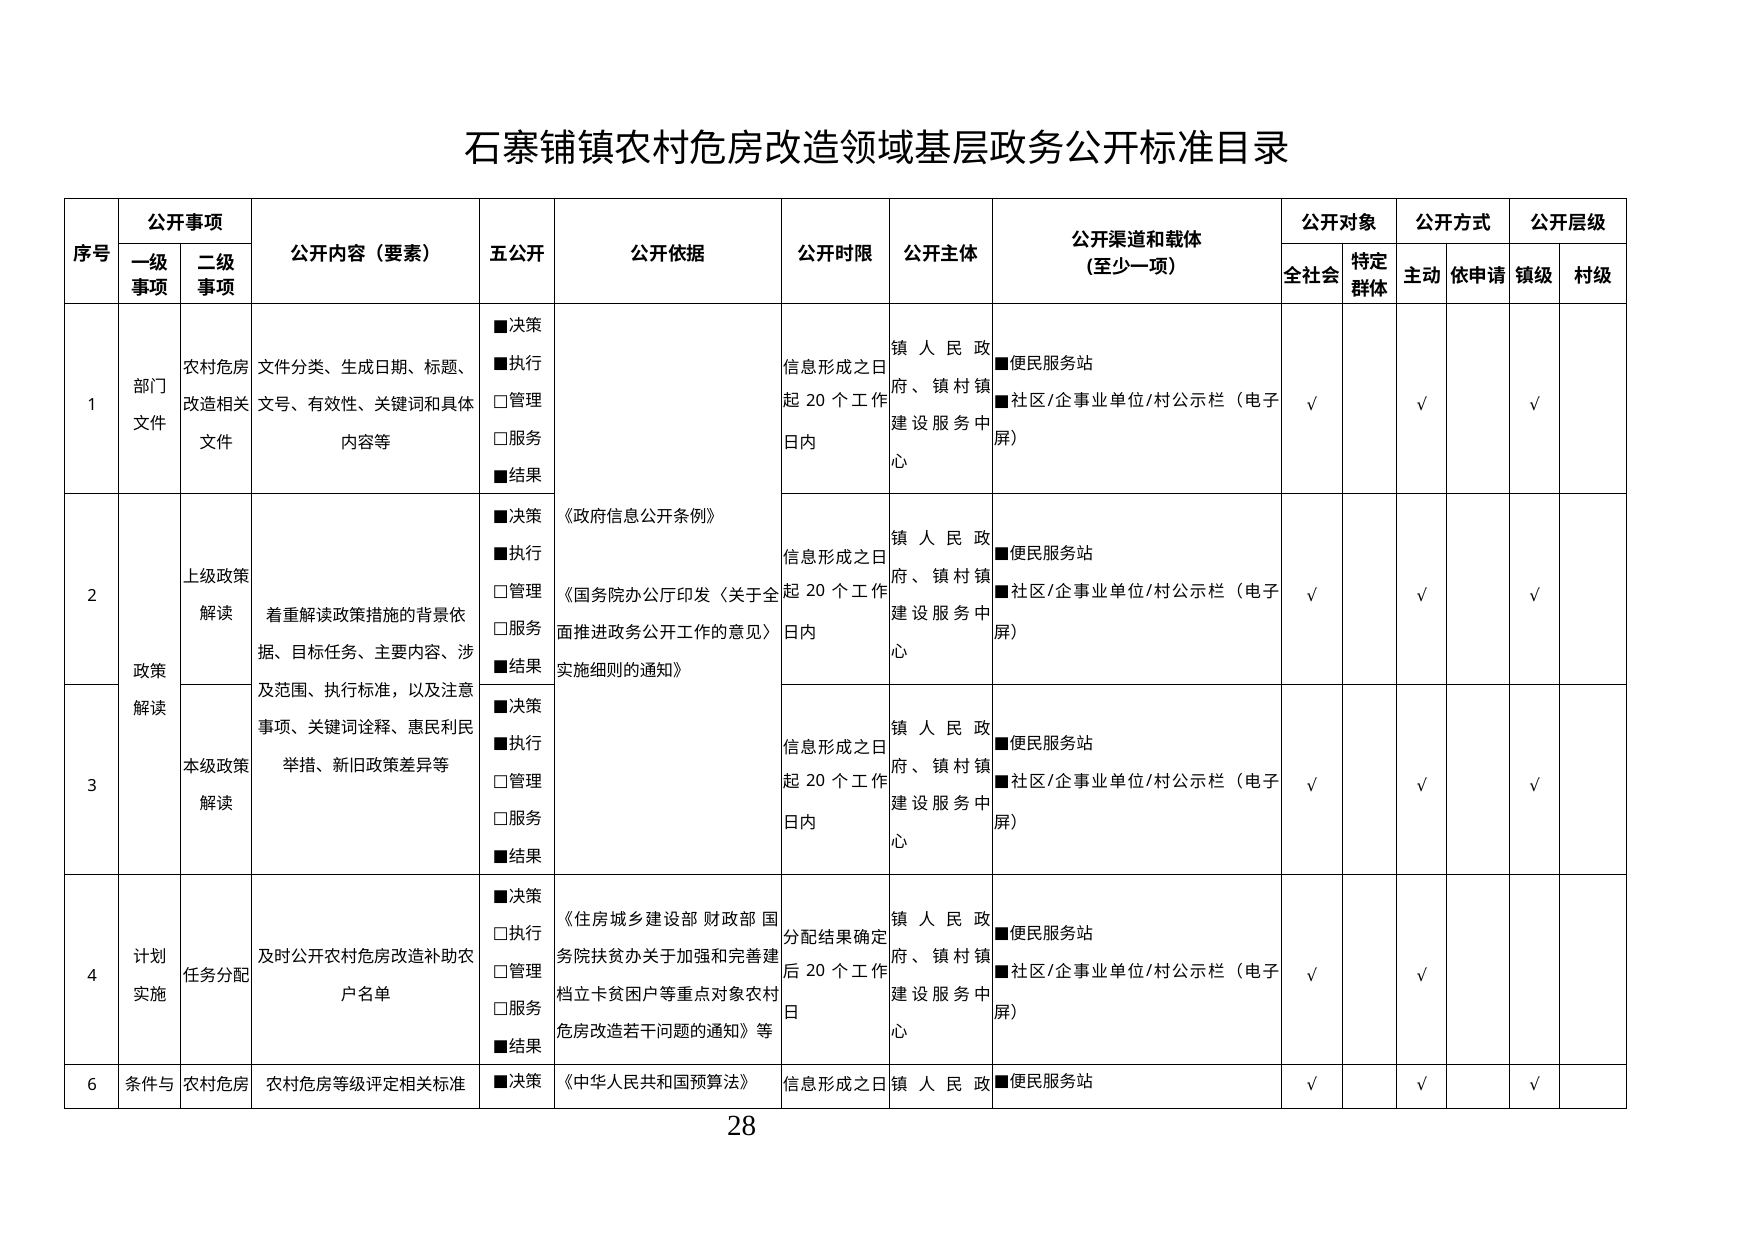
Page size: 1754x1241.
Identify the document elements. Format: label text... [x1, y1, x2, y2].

table_cell ■便民服务站 ■社区/企事业单位/村公示栏（电子屏） [993, 1065, 1281, 1107]
table_cell [1560, 1065, 1626, 1107]
table_cell [1560, 304, 1626, 493]
table_cell 镇人民政府、镇村镇建设服务中心 [890, 494, 992, 683]
table_cell √ [1397, 1065, 1446, 1107]
table_cell 村级 [1560, 244, 1626, 303]
table_cell √ [1282, 685, 1342, 873]
table_cell √ [1282, 494, 1342, 683]
table_cell [1447, 1065, 1509, 1107]
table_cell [555, 1065, 781, 1107]
table_cell 本级政策解读 [181, 685, 251, 873]
table_cell 镇人民政府、镇村镇建设服务中心 [890, 304, 992, 493]
table_header 公开内容（要素） [252, 199, 479, 303]
table_cell [1447, 304, 1509, 493]
table_cell √ [1397, 304, 1446, 493]
table_cell [1343, 875, 1396, 1064]
table_cell [1447, 875, 1509, 1064]
table_cell 6 [65, 1065, 118, 1107]
table_cell ■便民服务站 ■社区/企事业单位/村公示栏（电子屏） [993, 875, 1281, 1064]
table_cell 全社会 [1282, 244, 1342, 303]
table_cell 信息形成之日起20个工作日内 [782, 685, 889, 873]
table_header 五公开 [480, 199, 554, 303]
table_cell √ [1282, 875, 1342, 1064]
table_cell √ [1510, 304, 1559, 493]
table_cell 依申请 [1447, 244, 1509, 303]
table_cell 分配结果确定后20个工作日 [782, 875, 889, 1064]
table_header 公开主体 [890, 199, 992, 303]
table_cell 政策 解读 [119, 494, 180, 873]
table_cell √ [1397, 494, 1446, 683]
table_cell 4 [65, 875, 118, 1064]
table_cell 《住房城乡建设部 财政部 国务院扶贫办关于加强和完善建档立卡贫困户等重点对象农村危房改造若干问题的通知》等 [555, 875, 781, 1064]
table_cell ■便民服务站 ■社区/企事业单位/村公示栏（电子屏） [993, 304, 1281, 493]
table_cell ■便民服务站 ■社区/企事业单位/村公示栏（电子屏） [993, 685, 1281, 873]
table_cell ■决策 □执行 □管理 □服务 ■结果 [480, 875, 554, 1064]
table_cell [1560, 875, 1626, 1064]
table_header 公开事项 [119, 199, 251, 242]
table_cell 特定 群体 [1343, 244, 1396, 303]
table_cell 及时公开农村危房改造补助农户名单 [252, 875, 479, 1064]
table_cell ■决策 ■执行 □管理 □服务 ■结果 [480, 685, 554, 873]
table_header 序号 [65, 199, 118, 303]
table_cell 农村危房改造相关文件 [181, 304, 251, 493]
table_cell 条件与标准 [119, 1065, 180, 1107]
table_header 公开层级 [1510, 199, 1626, 242]
table_cell 计划 实施 [119, 875, 180, 1064]
table_cell 文件分类、生成日期、标题、文号、有效性、关键词和具体内容等 [252, 304, 479, 493]
table_cell [1560, 494, 1626, 683]
table_cell [1510, 875, 1559, 1064]
table_cell 1 [65, 304, 118, 493]
table_cell √ [1510, 494, 1559, 683]
text 石寨铺镇农村危房改造领域基层政务公开标准目录 [118, 118, 1636, 173]
table_cell [1560, 685, 1626, 873]
table_cell ■便民服务站 ■社区/企事业单位/村公示栏（电子屏） [993, 494, 1281, 683]
table_cell √ [1282, 1065, 1342, 1107]
table_cell 2 [65, 494, 118, 683]
table_header 公开时限 [782, 199, 889, 303]
table_cell 信息形成之日起20个工作日内 [782, 494, 889, 683]
table_cell [1343, 494, 1396, 683]
table_cell ■决策 ■执行 □管理 □服务 ■结果 [480, 304, 554, 493]
table_cell 部门 文件 [119, 304, 180, 493]
table_cell 着重解读政策措施的背景依据、目标任务、主要内容、涉及范围、执行标准，以及注意事项、关键词诠释、惠民利民举措、新旧政策差异等 [252, 494, 479, 873]
table_cell 镇人民政府、镇村镇建设服务中心 [890, 1065, 992, 1107]
table_cell 信息形成之日起20个工作日内 [782, 1065, 889, 1107]
table_cell 镇人民政府、镇村镇建设服务中心 [890, 685, 992, 873]
table_cell 镇级 [1510, 244, 1559, 303]
table_cell [1447, 685, 1509, 873]
table_cell 信息形成之日起20个工作日内 [782, 304, 889, 493]
table_cell ■决策 ■执行 □管理 □服务 ■结果 [480, 494, 554, 683]
table_cell [1343, 685, 1396, 873]
table_cell 一级 事项 [119, 244, 180, 303]
table_cell 农村危房等级评定标准 [181, 1065, 251, 1107]
table_cell 上级政策解读 [181, 494, 251, 683]
table_header 公开渠道和载体 (至少一项） [993, 199, 1281, 303]
table_cell 二级 事项 [181, 244, 251, 303]
table_cell 3 [65, 685, 118, 873]
table_cell ■决策 ■执行 □管理 □服务 ■结果 [480, 1065, 554, 1107]
table_header 公开方式 [1397, 199, 1509, 242]
table_header 公开对象 [1282, 199, 1396, 242]
table_cell √ [1397, 685, 1446, 873]
table_cell √ [1397, 875, 1446, 1064]
table_cell 主动 [1397, 244, 1446, 303]
table_cell 任务分配 [181, 875, 251, 1064]
table_cell √ [1510, 685, 1559, 873]
table_cell 农村危房等级评定相关标准 [252, 1065, 479, 1107]
table_header 公开依据 [555, 199, 781, 303]
table_cell [1343, 304, 1396, 493]
table_cell √ [1510, 1065, 1559, 1107]
table_cell [1447, 494, 1509, 683]
table_cell [1343, 1065, 1396, 1107]
table_cell 镇人民政府、镇村镇建设服务中心 [890, 875, 992, 1064]
table_cell √ [1282, 304, 1342, 493]
table_cell 《政府信息公开条例》 《国务院办公厅印发〈关于全面推进政务公开工作的意见〉实施细则的通知》 [555, 304, 781, 873]
